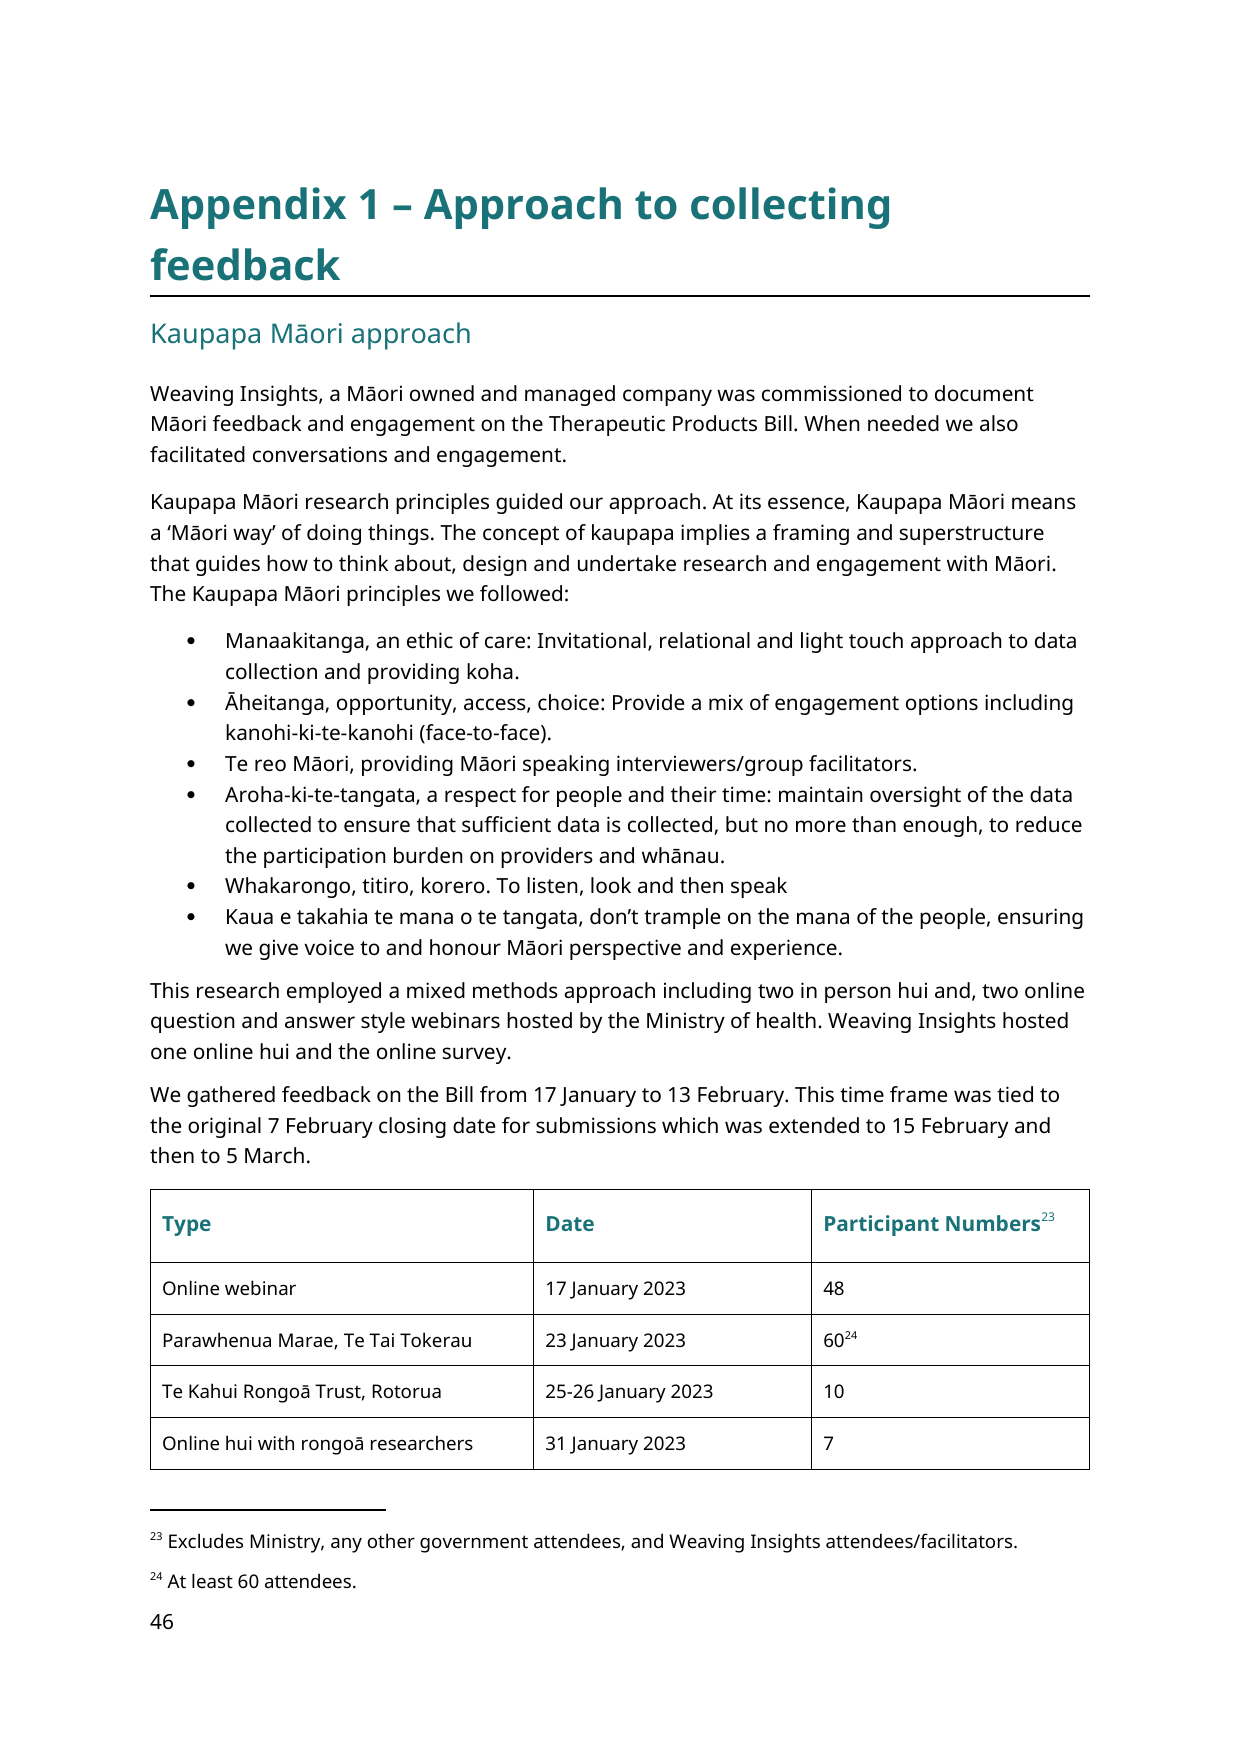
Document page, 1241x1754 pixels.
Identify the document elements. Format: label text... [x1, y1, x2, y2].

list Aroha-ki-te-tangata, a respect for people and their time: maintain oversight of the data collected to ensure that sufficient data is collected, but no more than enough, to reduce the participation burden on providers and whānau. [187, 780, 1090, 869]
table_cell 31 January 2023 [534, 1418, 811, 1468]
table_cell Te Kahui Rongoā Trust, Rotorua [151, 1366, 533, 1417]
table_cell Online hui with rongoā researchers [151, 1418, 533, 1468]
list Te reo Māori, providing Māori speaking interviewers/group facilitators. [187, 749, 1090, 778]
table_cell 23 January 2023 [534, 1315, 811, 1365]
list Whakarongo, titiro, korero. To listen, look and then speak [187, 872, 1090, 900]
table_cell Online webinar [151, 1263, 533, 1314]
table_cell 48 [812, 1263, 1089, 1314]
text This research employed a mixed methods approach including two in person hui and, two online question and answer style webinars hosted by the Ministry of health. Weaving Insights hosted one online hui and the online survey. [150, 976, 1090, 1066]
subtitle Appendix 1 – Approach to collecting feedback [150, 175, 1090, 295]
list Āheitanga, opportunity, access, choice: Provide a mix of engagement options including kanohi-ki-te-kanohi (face-to-face). [187, 688, 1090, 747]
table_cell 10 [812, 1366, 1089, 1417]
table_cell 25-26 January 2023 [534, 1366, 811, 1417]
table_header Date [534, 1190, 811, 1262]
text Kaupapa Māori research principles guided our approach. At its essence, Kaupapa Māori means a ‘Māori way’ of doing things. The concept of kaupapa implies a framing and superstructure that guides how to think about, design and undertake research and engagement with Māori. The Kaupapa Māori principles we followed: [150, 487, 1090, 608]
text We gathered feedback on the Bill from 17 January to 13 February. This time frame was tied to the original 7 February closing date for submissions which was extended to 15 February and then to 5 March. [150, 1080, 1090, 1170]
table_cell 60 [812, 1315, 1089, 1365]
table_header Participant Numbers [812, 1190, 1089, 1262]
list Kaua e takahia te mana o te tangata, don’t trample on the mana of the people, ensuring we give voice to and honour Māori perspective and experience. [187, 902, 1090, 961]
table_cell Parawhenua Marae, Te Tai Tokerau [151, 1315, 533, 1365]
list Manaakitanga, an ethic of care: Invitational, relational and light touch approach to data collection and providing koha. [187, 627, 1090, 686]
text Weaving Insights, a Māori owned and managed company was commissioned to document Māori feedback and engagement on the Therapeutic Products Bill. When needed we also facilitated conversations and engagement. [150, 379, 1090, 469]
table_cell 17 January 2023 [534, 1263, 811, 1314]
table_header Type [151, 1190, 533, 1262]
subtitle Kaupapa Māori approach [150, 314, 1090, 351]
table_cell 7 [812, 1418, 1089, 1468]
